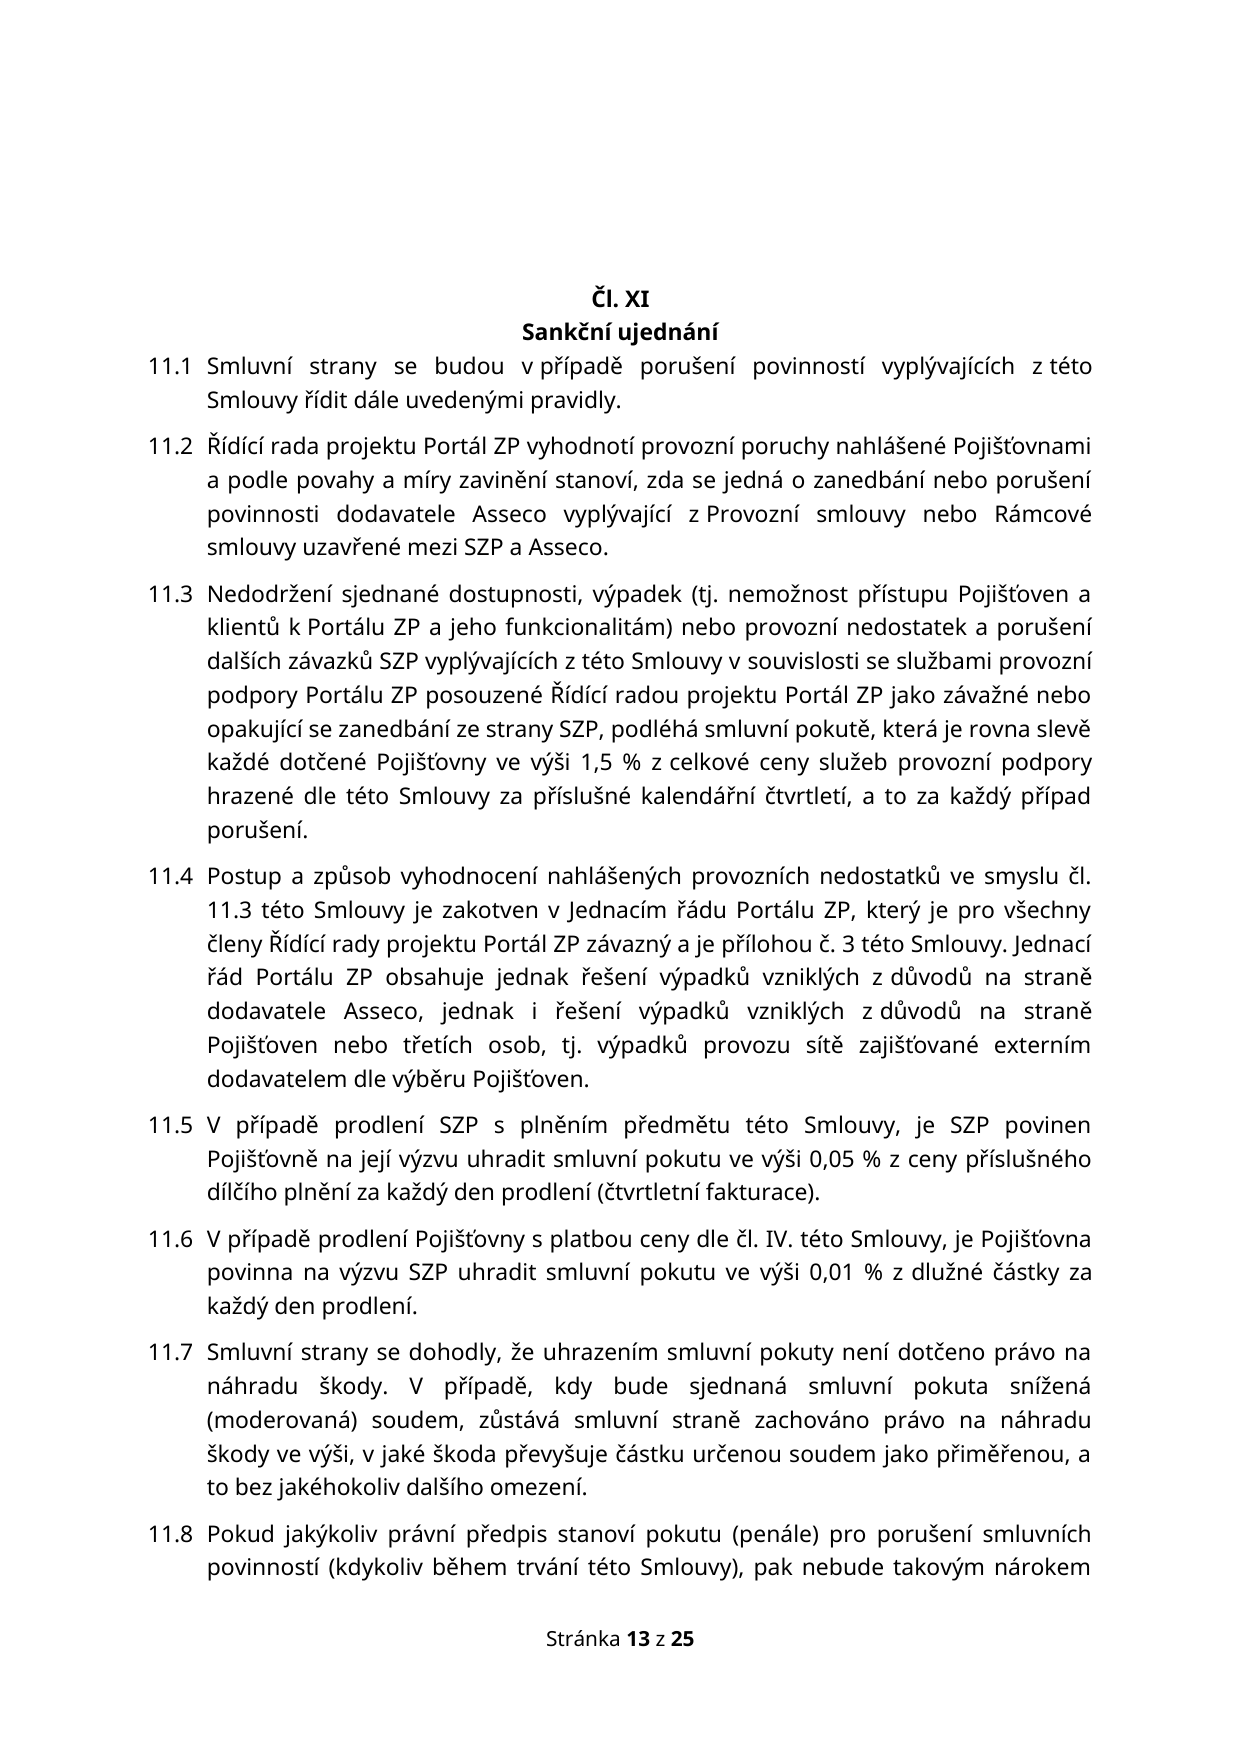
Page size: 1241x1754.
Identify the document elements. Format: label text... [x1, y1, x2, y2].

list Postup a způsob vyhodnocení nahlášených provozních nedostatků ve smyslu čl. 11.3 této Smlouvy je zakotven v Jednacím řádu Portálu ZP, který je pro všechny členy Řídící rady projektu Portál ZP závazný a je přílohou č. 3 této Smlouvy. Jednací řád Portálu ZP obsahuje jednak řešení výpadků vzniklých z důvodů na straně dodavatele Asseco, jednak i řešení výpadků vzniklých z důvodů na straně Pojišťoven nebo třetích osob, tj. výpadků provozu sítě zajišťované externím dodavatelem dle výběru Pojišťoven. [148, 860, 1093, 1094]
list V případě prodlení SZP s plněním předmětu této Smlouvy, je SZP povinen Pojišťovně na její výzvu uhradit smluvní pokutu ve výši 0,05 % z ceny příslušného dílčího plnění za každý den prodlení (čtvrtletní fakturace). [148, 1109, 1093, 1208]
list Smluvní strany se dohodly, že uhrazením smluvní pokuty není dotčeno právo na náhradu škody. V případě, kdy bude sjednaná smluvní pokuta snížená (moderovaná) soudem, zůstává smluvní straně zachováno právo na náhradu škody ve výši, v jaké škoda převyšuje částku určenou soudem jako přiměřenou, a to bez jakéhokoliv dalšího omezení. [148, 1336, 1093, 1503]
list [148, 1518, 1093, 1583]
list V případě prodlení Pojišťovny s platbou ceny dle čl. IV. této Smlouvy, je Pojišťovna povinna na výzvu SZP uhradit smluvní pokutu ve výši 0,01 % z dlužné částky za každý den prodlení. [148, 1223, 1093, 1321]
text Čl. XI [148, 283, 1093, 314]
list Řídící rada projektu Portál ZP vyhodnotí provozní poruchy nahlášené Pojišťovnami a podle povahy a míry zavinění stanoví, zda se jedná o zanedbání nebo porušení povinnosti dodavatele Asseco vyplývající z Provozní smlouvy nebo Rámcové smlouvy uzavřené mezi SZP a Asseco. [148, 430, 1093, 563]
text Sankční ujednání [148, 316, 1093, 348]
list Smluvní strany se budou v případě porušení povinností vyplývajících z této Smlouvy řídit dále uvedenými pravidly. [148, 350, 1093, 415]
list Nedodržení sjednané dostupnosti, výpadek (tj. nemožnost přístupu Pojišťoven a klientů k Portálu ZP a jeho funkcionalitám) nebo provozní nedostatek a porušení dalších závazků SZP vyplývajících z této Smlouvy v souvislosti se službami provozní podpory Portálu ZP posouzené Řídící radou projektu Portál ZP jako závažné nebo opakující se zanedbání ze strany SZP, podléhá smluvní pokutě, která je rovna slevě každé dotčené Pojišťovny ve výši 1,5 % z celkové ceny služeb provozní podpory hrazené dle této Smlouvy za příslušné kalendářní čtvrtletí, a to za každý případ porušení. [148, 578, 1093, 845]
